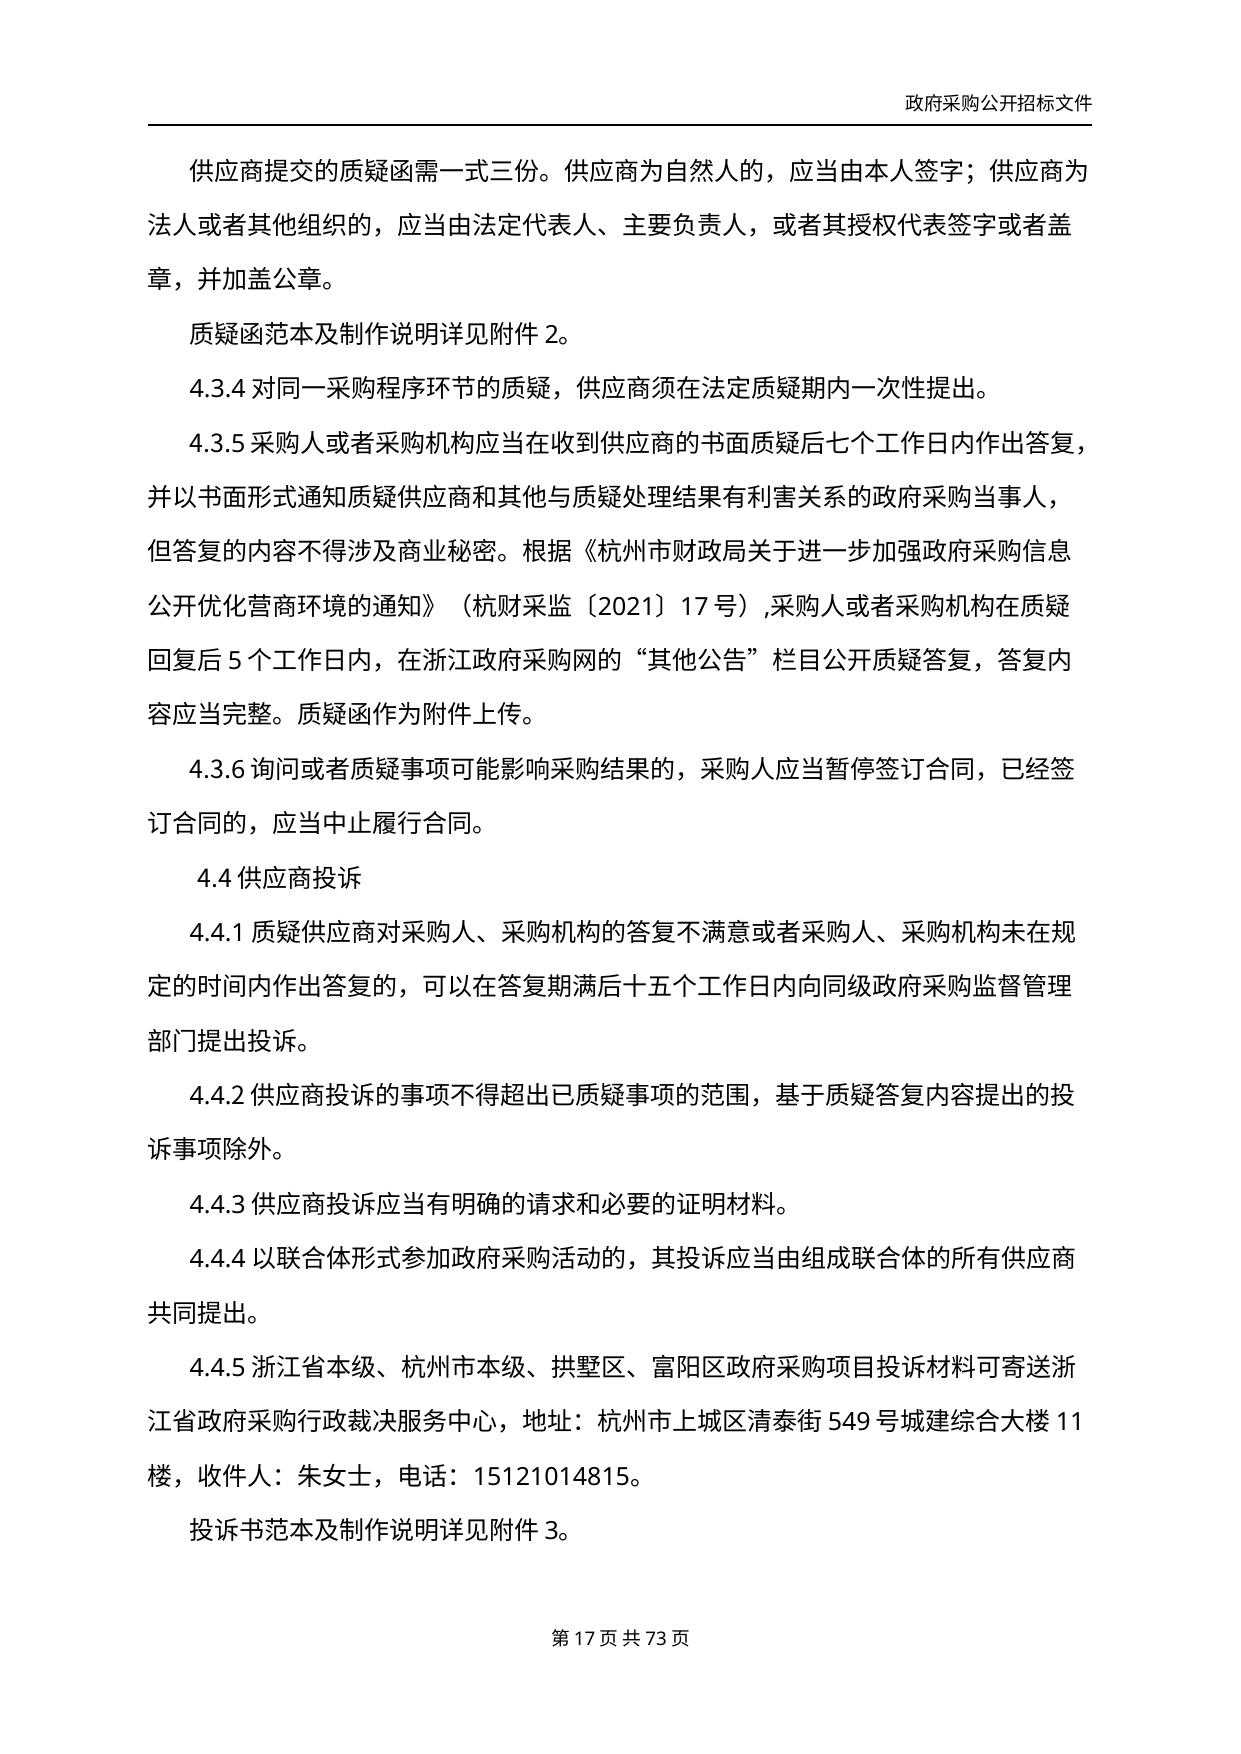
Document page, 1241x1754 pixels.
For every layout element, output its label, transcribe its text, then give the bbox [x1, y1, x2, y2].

text 4.3.4对同一采购程序环节的质疑，供应商须在法定质疑期内一次性提出。 [148, 369, 1092, 405]
text 4.3.5采购人或者采购机构应当在收到供应商的书面质疑后七个工作日内作出答复，并以书面形式通知质疑供应商和其他与质疑处理结果有利害关系的政府采购当事人，但答复的内容不得涉及商业秘密。根据《杭州市财政局关于进一步加强政府采购信息公开优化营商环境的通知》（杭财采监〔2021〕17号）,采购人或者采购机构在质疑回复后5个工作日内，在浙江政府采购网的“其他公告”栏目公开质疑答复，答复内容应当完整。质疑函作为附件上传。 [148, 423, 1092, 731]
text 4.3.6询问或者质疑事项可能影响采购结果的，采购人应当暂停签订合同，已经签订合同的，应当中止履行合同。 [148, 749, 1092, 840]
text 4.4.2供应商投诉的事项不得超出已质疑事项的范围，基于质疑答复内容提出的投诉事项除外。 [148, 1076, 1092, 1166]
text 质疑函范本及制作说明详见附件2。 [148, 314, 1092, 351]
text 4.4供应商投诉 [148, 858, 1092, 894]
text 4.4.4以联合体形式参加政府采购活动的，其投诉应当由组成联合体的所有供应商共同提出。 [148, 1239, 1092, 1329]
text 供应商提交的质疑函需一式三份。供应商为自然人的，应当由本人签字；供应商为法人或者其他组织的，应当由法定代表人、主要负责人，或者其授权代表签字或者盖章，并加盖公章。 [148, 151, 1092, 296]
text 4.4.3供应商投诉应当有明确的请求和必要的证明材料。 [148, 1184, 1092, 1221]
text 投诉书范本及制作说明详见附件3。 [148, 1511, 1092, 1547]
text 4.4.5浙江省本级、杭州市本级、拱墅区、富阳区政府采购项目投诉材料可寄送浙江省政府采购行政裁决服务中心，地址：杭州市上城区清泰街549号城建综合大楼11楼，收件人：朱女士，电话：15121014815。 [148, 1347, 1092, 1492]
text 4.4.1质疑供应商对采购人、采购机构的答复不满意或者采购人、采购机构未在规定的时间内作出答复的，可以在答复期满后十五个工作日内向同级政府采购监督管理部门提出投诉。 [148, 912, 1092, 1057]
